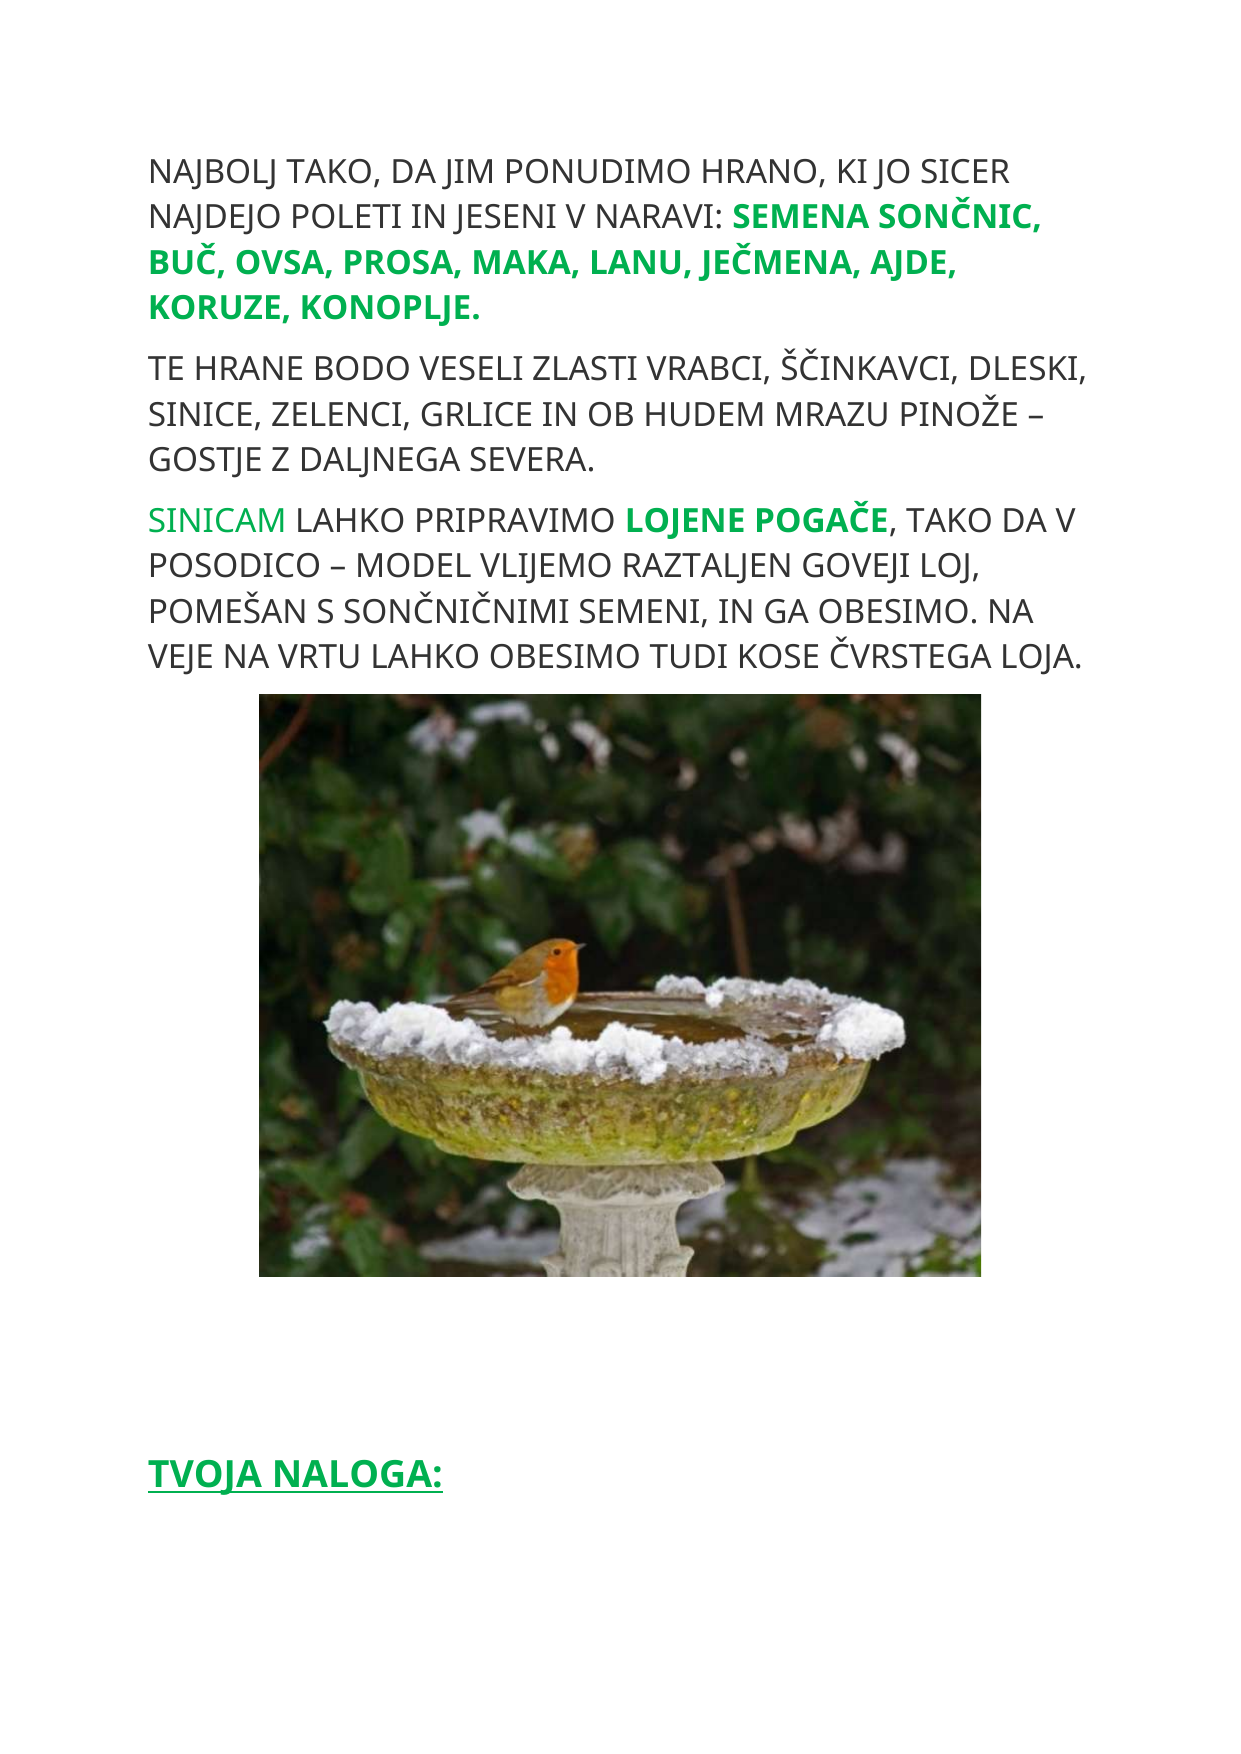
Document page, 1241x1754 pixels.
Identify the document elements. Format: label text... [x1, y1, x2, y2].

picture [259, 694, 982, 1277]
text TVOJA NALOGA: [148, 1448, 1093, 1499]
text TE HRANE BODO VESELI ZLASTI VRABCI, ŠČINKAVCI, DLESKI, SINICE, ZELENCI, GRLICE IN OB HUDEM MRAZU PINOŽE – GOSTJE Z DALJNEGA SEVERA. [148, 345, 1093, 481]
text NAJBOLJ TAKO, DA JIM PONUDIMO HRANO, KI JO SICER NAJDEJO POLETI IN JESENI V NARAVI: SEMENA SONČNIC, BUČ, OVSA, PROSA, MAKA, LANU, JEČMENA, AJDE, KORUZE, KONOPLJE. [148, 148, 1093, 329]
text SINICAM LAHKO PRIPRAVIMO LOJENE POGAČE, TAKO DA V POSODICO – MODEL VLIJEMO RAZTALJEN GOVEJI LOJ, POMEŠAN S SONČNIČNIMI SEMENI, IN GA OBESIMO. NA VEJE NA VRTU LAHKO OBESIMO TUDI KOSE ČVRSTEGA LOJA. [148, 497, 1093, 678]
